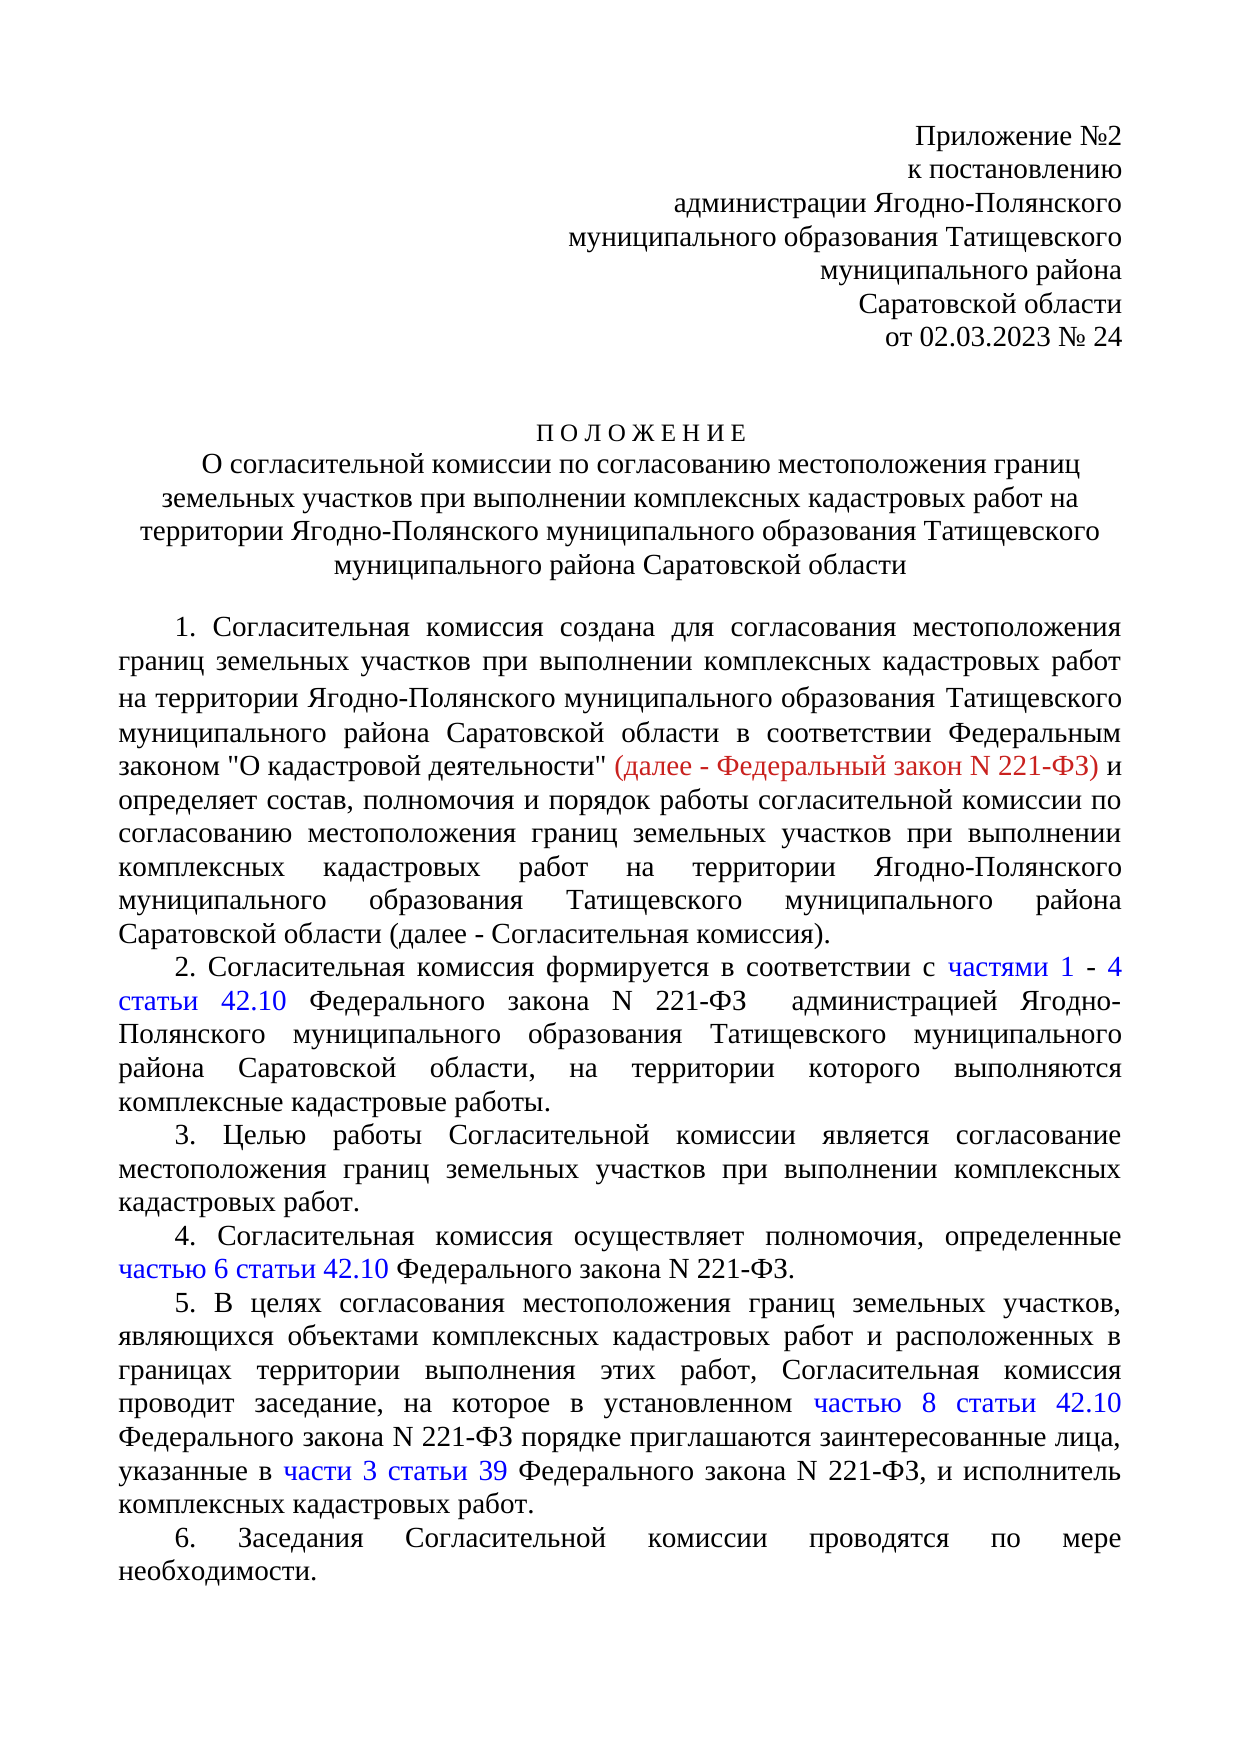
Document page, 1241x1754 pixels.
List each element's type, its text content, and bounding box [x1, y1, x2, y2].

text Приложение №2 [708, 118, 1122, 152]
text муниципального образования Татищевского [118, 219, 1122, 252]
text 1. Согласительная комиссия создана для согласования местоположения границ земельных участков при выполнении комплексных кадастровых работ на территории Ягодно-Полянского муниципального образования Татищевского муниципального района Саратовской области в соответствии Федеральным законом "О кадастровой деятельности" (далее - Федеральный закон N 221-ФЗ) и определяет состав, полномочия и порядок работы согласительной комиссии по согласованию местоположения границ земельных участков при выполнении комплексных кадастровых работ на территории Ягодно-Полянского муниципального образования Татищевского муниципального района Саратовской области (далее - Согласительная комиссия). [118, 609, 1122, 949]
text 5. В целях согласования местоположения границ земельных участков, являющихся объектами комплексных кадастровых работ и расположенных в границах территории выполнения этих работ, Согласительная комиссия проводит заседание, на которое в установленном частью 8 статьи 42.10 Федерального закона N 221-ФЗ порядке приглашаются заинтересованные лица, указанные в части 3 статьи 39 Федерального закона N 221-ФЗ, и исполнитель комплексных кадастровых работ. [118, 1285, 1122, 1520]
text муниципального района [118, 252, 1122, 286]
text 2. Согласительная комиссия формируется в соответствии с частями 1 - 4 статьи 42.10 Федерального закона N 221-ФЗ администрацией Ягодно-Полянского муниципального образования Татищевского муниципального района Саратовской области, на территории которого выполняются комплексные кадастровые работы. [118, 949, 1122, 1117]
text администрации Ягодно-Полянского [118, 185, 1122, 219]
text к постановлению [118, 152, 1122, 185]
text 3. Целью работы Согласительной комиссии является согласование местоположения границ земельных участков при выполнении комплексных кадастровых работ. [118, 1117, 1122, 1218]
text 6. Заседания Согласительной комиссии проводятся по мере необходимости. [118, 1520, 1122, 1587]
text 4. Согласительная комиссия осуществляет полномочия, определенные частью 6 статьи 42.10 Федерального закона N 221-ФЗ. [118, 1218, 1122, 1285]
text П О Л О Ж Е Н И Е [118, 418, 1122, 446]
text О согласительной комиссии по согласованию местоположения границ земельных участков при выполнении комплексных кадастровых работ на территории Ягодно-Полянского муниципального образования Татищевского муниципального района Саратовской области [118, 446, 1122, 581]
text Саратовской области [118, 286, 1122, 319]
text от 02.03.2023 № 24 [118, 319, 1122, 353]
